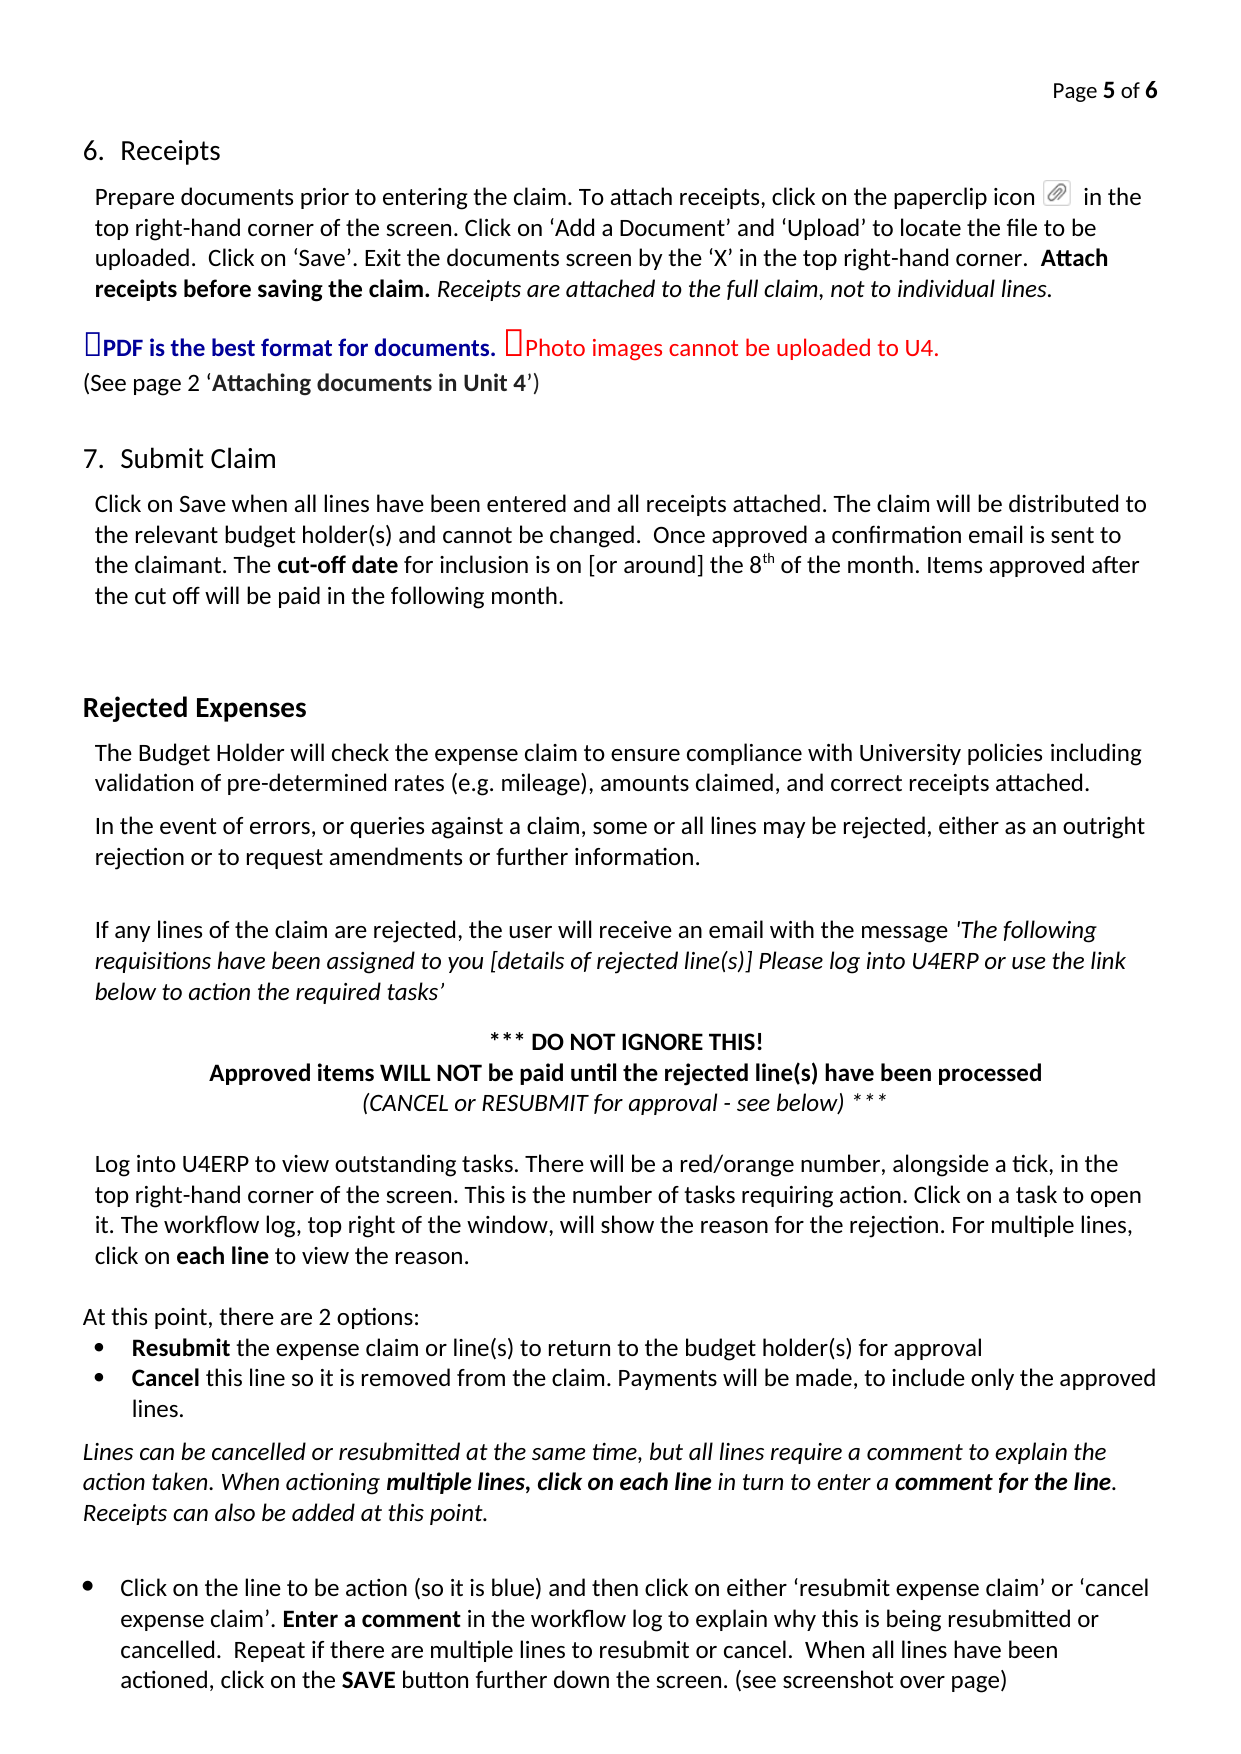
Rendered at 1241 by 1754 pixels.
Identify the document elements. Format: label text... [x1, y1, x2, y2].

list Log into U4ERP to view outstanding tasks. There will be a red/orange number, alongside a tick, in the top right-hand corner of the screen. This is the number of tasks requiring action. Click on a task to open it. The workflow log, top right of the window, will show the reason for the rejection. For multiple lines, click on each line to view the reason. [94, 1148, 1157, 1271]
list If any lines of the claim are rejected, the user will receive an email with the message 'The following requisitions have been assigned to you [details of rejected line(s)] Please log into U4ERP or use the link below to action the required tasks’ [94, 914, 1157, 1006]
text Prepare documents prior to entering the claim. To attach receipts, click on the paperclip icon in the top right-hand corner of the screen. Click on ‘Add a Document’ and ‘Upload’ to locate the file to be uploaded. Click on ‘Save’. Exit the documents screen by the ‘X’ in the top right-hand corner. Attach receipts before saving the claim. Receipts are attached to the full claim, not to individual lines. [94, 181, 1157, 303]
list (CANCEL or RESUBMIT for approval - see below) *** [94, 1087, 1157, 1118]
text PDF is the best format for documents. Photo images cannot be uploaded to U4. [83, 316, 1157, 367]
list *** DO NOT IGNORE THIS! [94, 1026, 1157, 1057]
text (See page 2 ‘Attaching documents in Unit 4’) [83, 367, 1157, 397]
text Rejected Expenses [83, 689, 1157, 724]
list Cancel this line so it is removed from the claim. Payments will be made, to include only the approved lines. [94, 1362, 1157, 1423]
text Click on Save when all lines have been entered and all receipts attached. The claim will be distributed to the relevant budget holder(s) and cannot be changed. Once approved a confirmation email is sent to the claimant. The cut-off date for inclusion is on [or around] the 8th of the month. Items approved after the cut off will be paid in the following month. [94, 489, 1157, 611]
list Resubmit the expense claim or line(s) to return to the budget holder(s) for approval [94, 1332, 1157, 1362]
list Approved items WILL NOT be paid until the rejected line(s) have been processed [94, 1057, 1157, 1087]
list Click on the line to be action (so it is blue) and then click on either ‘resubmit expense claim’ or ‘cancel expense claim’. Enter a comment in the workflow log to explain why this is being resubmitted or cancelled. Repeat if there are multiple lines to resubmit or cancel. When all lines have been actioned, click on the SAVE button further down the screen. (see screenshot over page) [83, 1573, 1157, 1695]
list Receipts [83, 132, 1157, 168]
list At this point, there are 2 options: [83, 1301, 1157, 1332]
text Lines can be cancelled or resubmitted at the same time, but all lines require a comment to explain the action taken. When actioning multiple lines, click on each line in turn to enter a comment for the line. Receipts can also be added at this point. [83, 1436, 1157, 1527]
list Submit Claim [83, 441, 1157, 476]
text In the event of errors, or queries against a claim, some or all lines may be rejected, either as an outright rejection or to request amendments or further information. [94, 811, 1157, 872]
text The Budget Holder will check the expense claim to ensure compliance with University policies including validation of pre-determined rates (e.g. mileage), amounts claimed, and correct receipts attached. [94, 737, 1157, 798]
